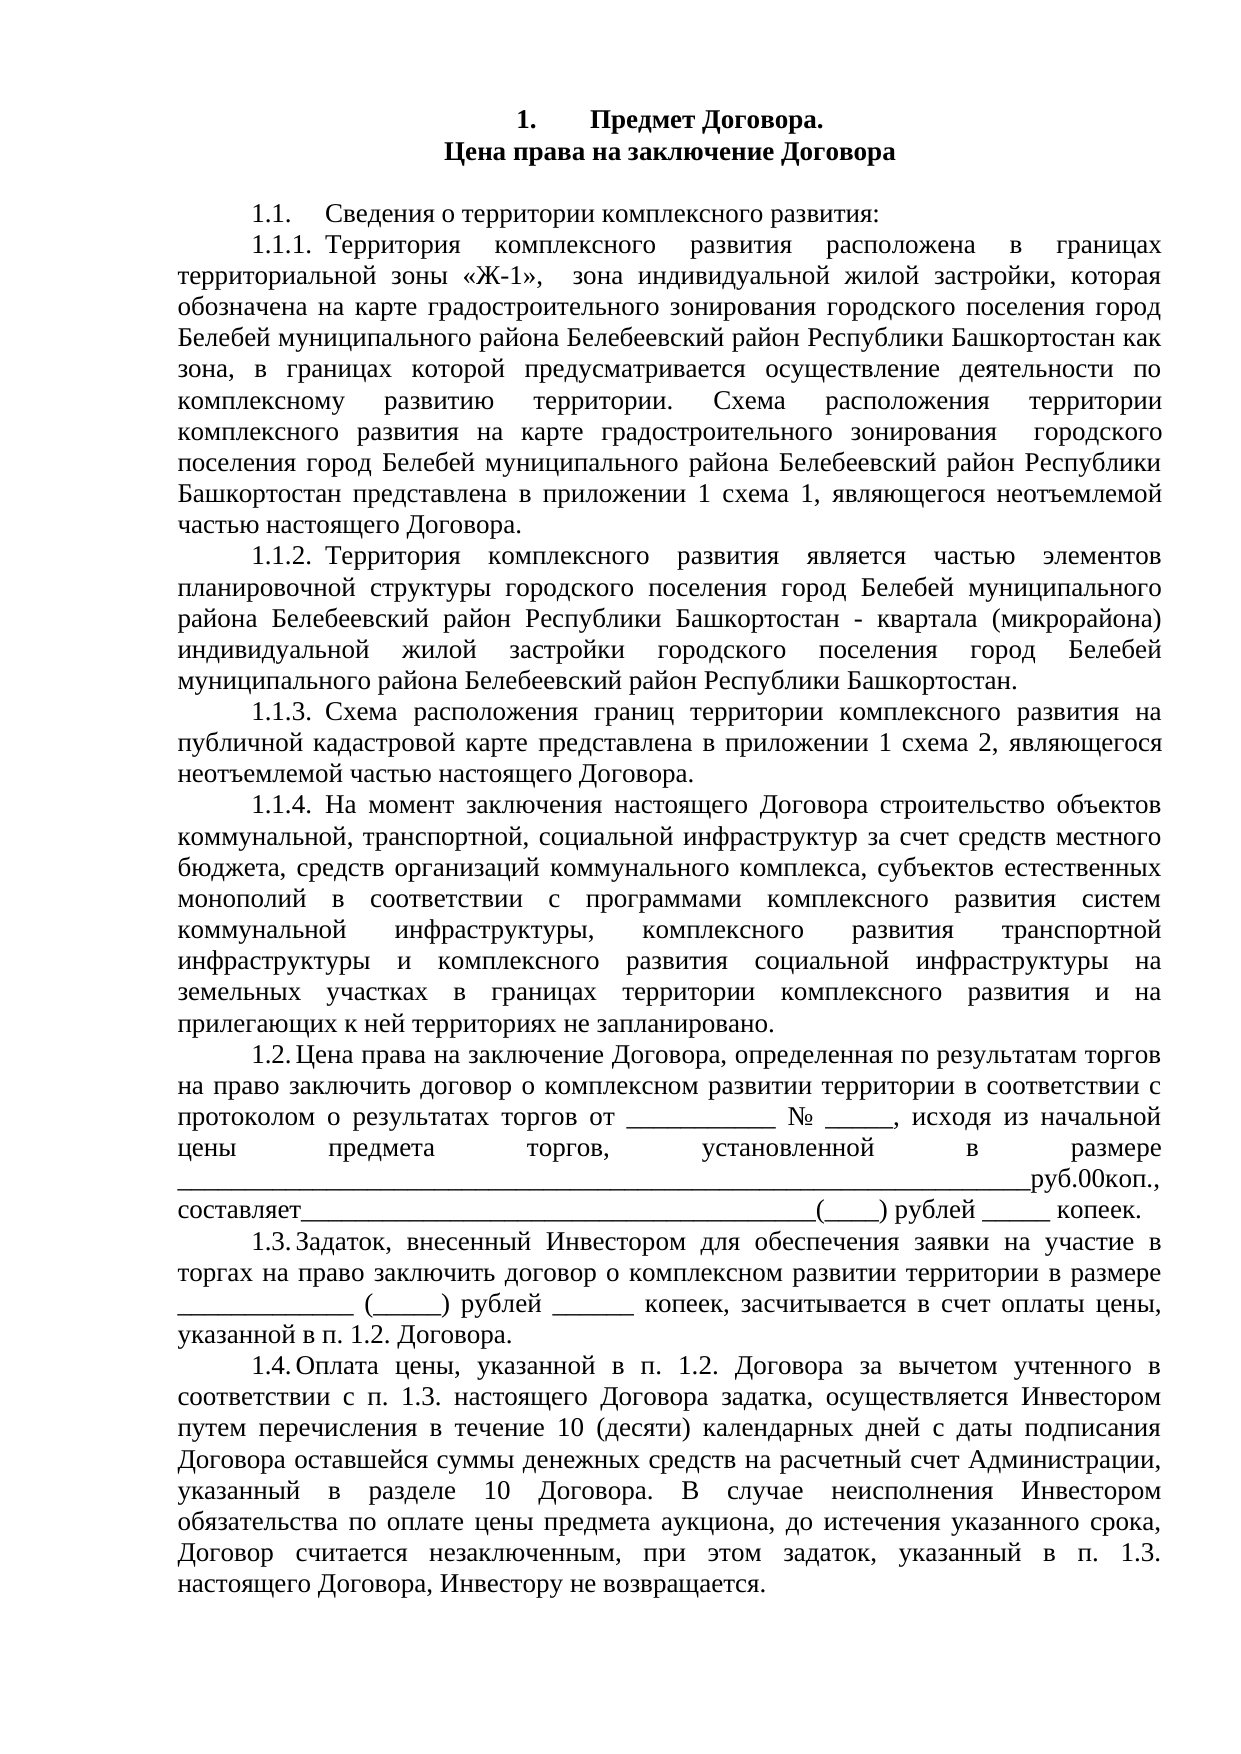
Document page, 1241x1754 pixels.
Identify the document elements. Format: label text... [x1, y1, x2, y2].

list Сведения о территории комплексного развития: [177, 197, 1162, 228]
list Цена права на заключение Договора, определенная по результатам торгов на право заключить договор о комплексном развитии территории в соответствии с протоколом о результатах торгов от ___________ № _____, исходя из начальной цены предмета торгов, установленной в размере _______________________________________________________________руб.00коп.,составляет______________________________________(____) рублей _____ копеек. [177, 1038, 1162, 1225]
list Территория комплексного развития является частью элементов планировочной структуры городского поселения город Белебей муниципального района Белебеевский район Республики Башкортостан - квартала (микрорайона) индивидуальной жилой застройки городского поселения город Белебей муниципального района Белебеевский район Республики Башкортостан. [177, 539, 1162, 695]
list Предмет Договора. [177, 103, 1162, 134]
list Задаток, внесенный Инвестором для обеспечения заявки на участие в торгах на право заключить договор о комплексном развитии территории в размере _____________ (_____) рублей ______ копеек, засчитывается в счет оплаты цены, указанной в п. 1.2. Договора. [177, 1225, 1162, 1349]
list На момент заключения настоящего Договора строительство объектов коммунальной, транспортной, социальной инфраструктур за счет средств местного бюджета, средств организаций коммунального комплекса, субъектов естественных монополий в соответствии с программами комплексного развития систем коммунальной инфраструктуры, комплексного развития транспортной инфраструктуры и комплексного развития социальной инфраструктуры на земельных участках в границах территории комплексного развития и на прилегающих к ней территориях не запланировано. [177, 789, 1162, 1038]
list Территория комплексного развития расположена в границах территориальной зоны «Ж-1», зона индивидуальной жилой застройки, которая обозначена на карте градостроительного зонирования городского поселения город Белебей муниципального района Белебеевский район Республики Башкортостан как зона, в границах которой предусматривается осуществление деятельности по комплексному развитию территории. Схема расположения территории комплексного развития на карте градостроительного зонирования городского поселения город Белебей муниципального района Белебеевский район Республики Башкортостан представлена в приложении 1 схема 1, являющегося неотъемлемой частью настоящего Договора. [177, 228, 1162, 539]
list Схема расположения границ территории комплексного развития на публичной кадастровой карте представлена в приложении 1 схема 2, являющегося неотъемлемой частью настоящего Договора. [177, 695, 1162, 789]
text Цена права на заключение Договора [177, 134, 1162, 166]
list Оплата цены, указанной в п. 1.2. Договора за вычетом учтенного в соответствии с п. 1.3. настоящего Договора задатка, осуществляется Инвестором путем перечисления в течение 10 (десяти) календарных дней с даты подписания Договора оставшейся суммы денежных средств на расчетный счет Администрации, указанный в разделе 10 Договора. В случае неисполнения Инвестором обязательства по оплате цены предмета аукциона, до истечения указанного срока, Договор считается незаключенным, при этом задаток, указанный в п. 1.3. настоящего Договора, Инвестору не возвращается. [177, 1349, 1162, 1598]
